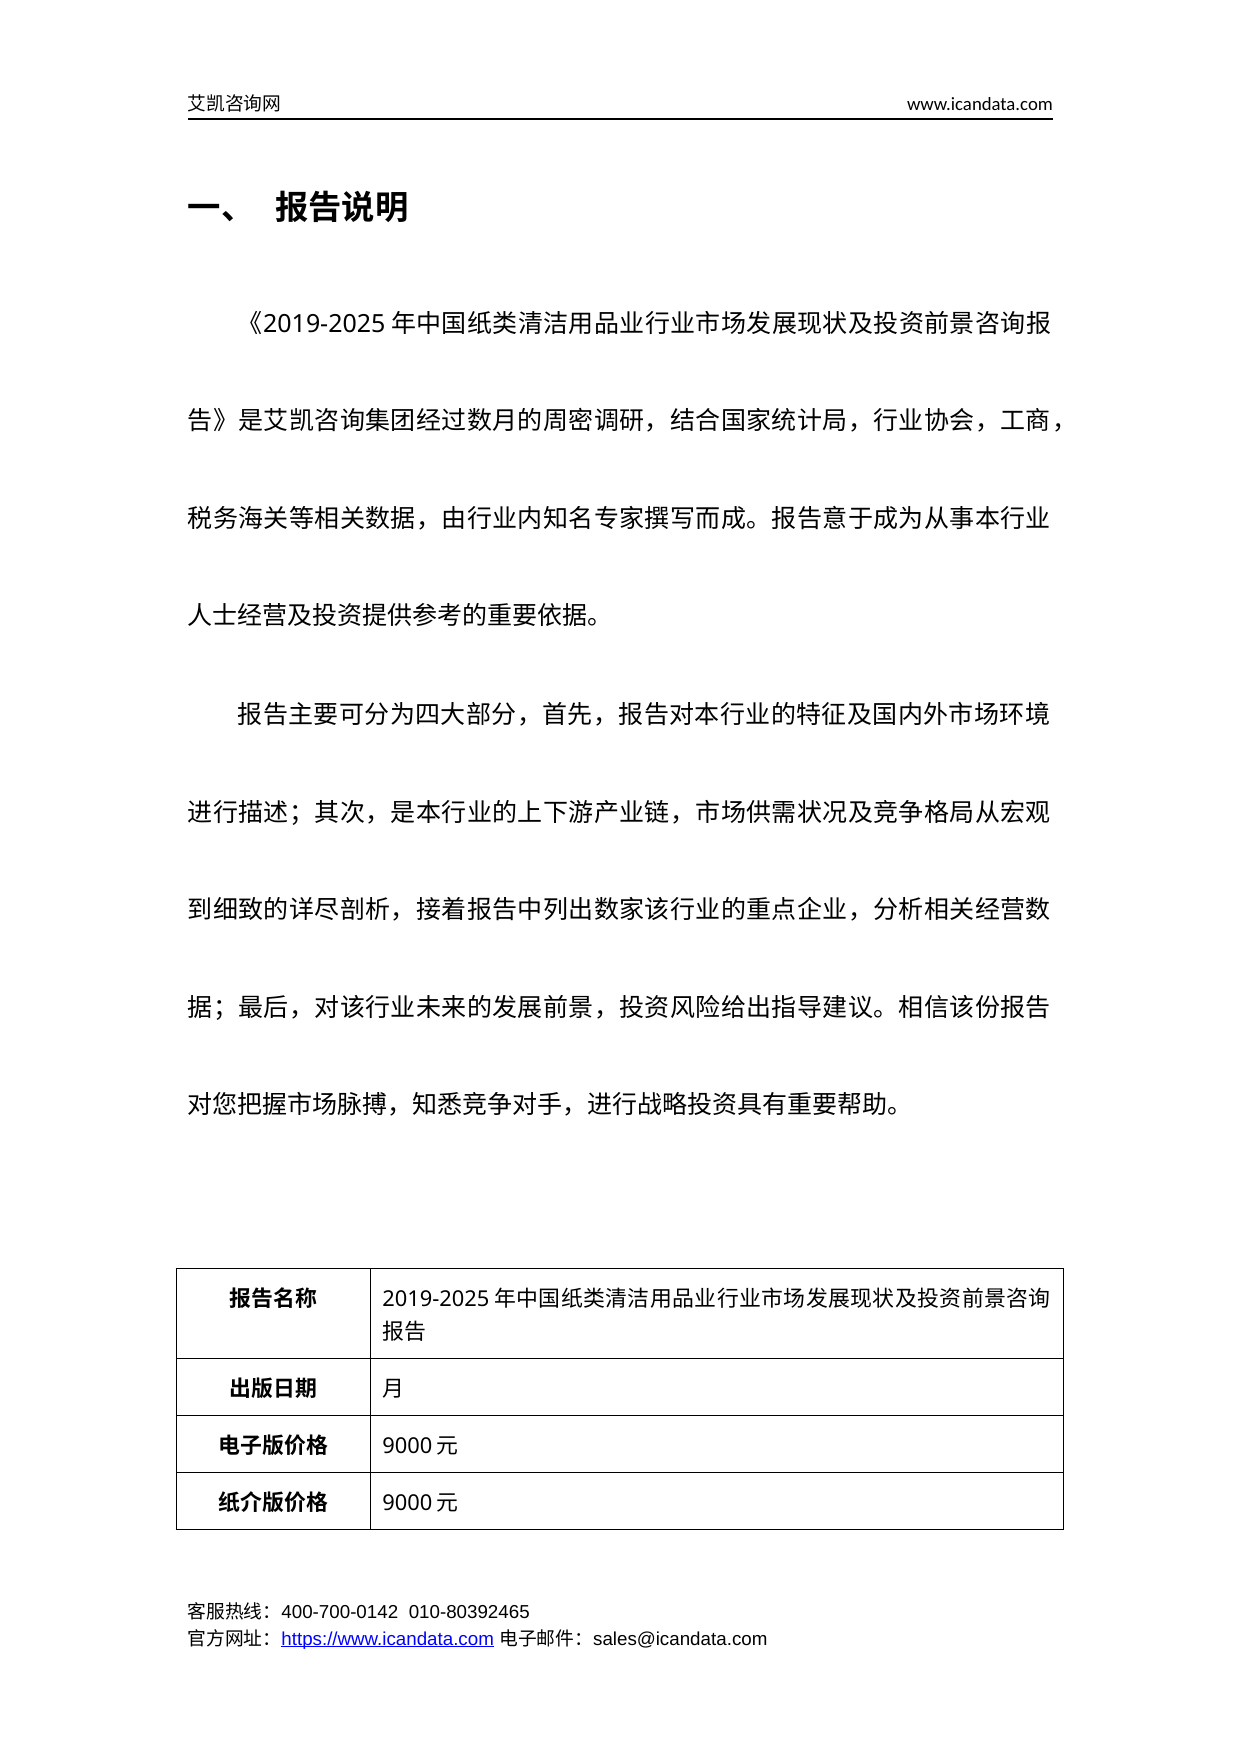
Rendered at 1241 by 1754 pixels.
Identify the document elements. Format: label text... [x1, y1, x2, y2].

table_header 报告名称 [177, 1269, 370, 1358]
table_cell 9000元 [371, 1416, 1063, 1472]
subtitle 报告说明 [187, 172, 1053, 237]
text 报告主要可分为四大部分，首先，报告对本行业的特征及国内外市场环境进行描述；其次，是本行业的上下游产业链，市场供需状况及竞争格局从宏观到细致的详尽剖析，接着报告中列出数家该行业的重点企业，分析相关经营数据；最后，对该行业未来的发展前景，投资风险给出指导建议。相信该份报告对您把握市场脉搏，知悉竞争对手，进行战略投资具有重要帮助。 [187, 681, 1053, 1136]
text 《2019-2025年中国纸类清洁用品业行业市场发展现状及投资前景咨询报告》是艾凯咨询集团经过数月的周密调研，结合国家统计局，行业协会，工商，税务海关等相关数据，由行业内知名专家撰写而成。报告意于成为从事本行业人士经营及投资提供参考的重要依据。 [187, 289, 1053, 646]
table_cell 电子版价格 [177, 1416, 370, 1472]
table_cell 月 [371, 1359, 1063, 1415]
table_header 2019-2025年中国纸类清洁用品业行业市场发展现状及投资前景咨询报告 [371, 1269, 1063, 1358]
table_cell 纸介版价格 [177, 1473, 370, 1529]
table_cell 9000元 [371, 1473, 1063, 1529]
table_cell 出版日期 [177, 1359, 370, 1415]
